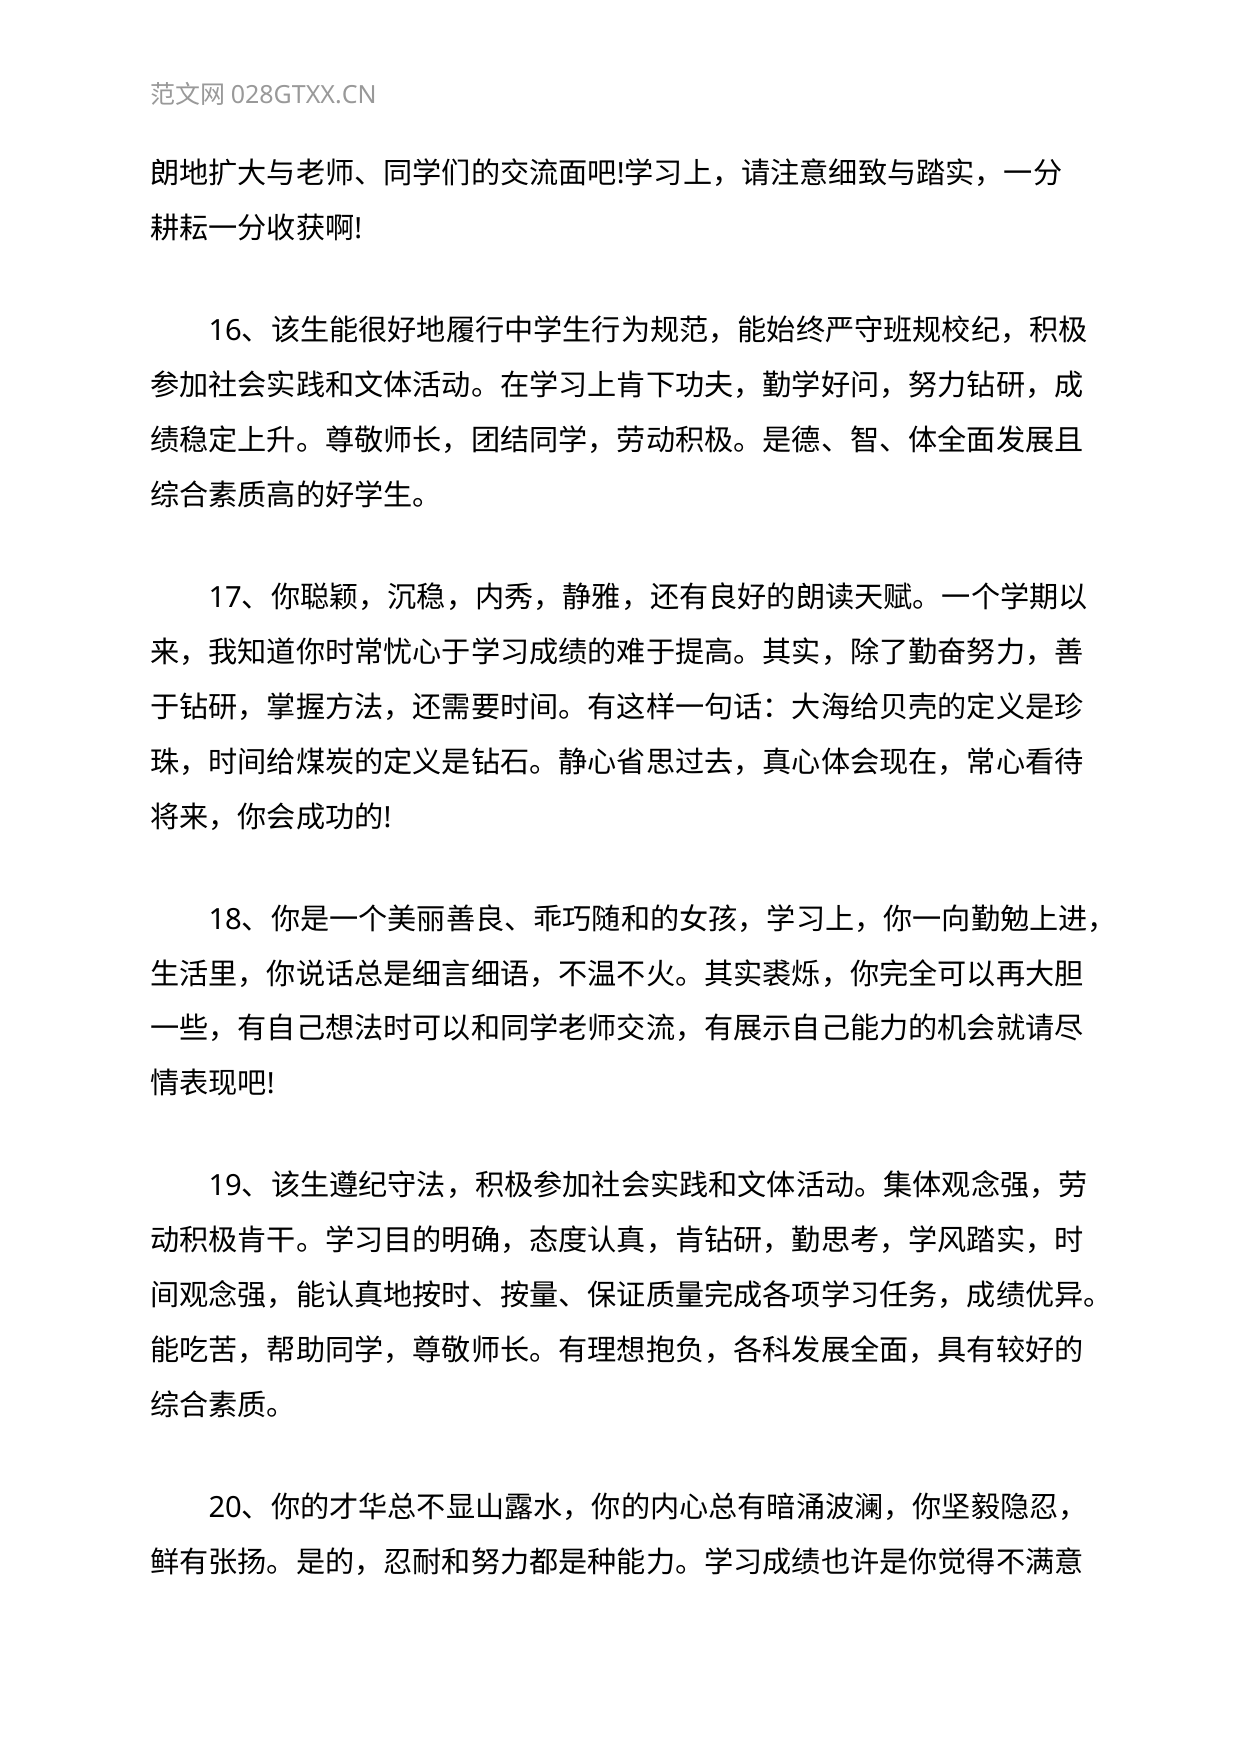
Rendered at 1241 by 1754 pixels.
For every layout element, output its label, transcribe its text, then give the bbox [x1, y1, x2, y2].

text 16、该生能很好地履行中学生行为规范，能始终严守班规校纪，积极参加社会实践和文体活动。在学习上肯下功夫，勤学好问，努力钻研，成绩稳定上升。尊敬师长，团结同学，劳动积极。是德、智、体全面发展且综合素质高的好学生。 [150, 307, 1090, 514]
text 19、该生遵纪守法，积极参加社会实践和文体活动。集体观念强，劳动积极肯干。学习目的明确，态度认真，肯钻研，勤思考，学风踏实，时间观念强，能认真地按时、按量、保证质量完成各项学习任务，成绩优异。能吃苦，帮助同学，尊敬师长。有理想抱负，各科发展全面，具有较好的综合素质。 [150, 1162, 1090, 1424]
text 17、你聪颖，沉稳，内秀，静雅，还有良好的朗读天赋。一个学期以来，我知道你时常忧心于学习成绩的难于提高。其实，除了勤奋努力，善于钻研，掌握方法，还需要时间。有这样一句话：大海给贝壳的定义是珍珠，时间给煤炭的定义是钻石。静心省思过去，真心体会现在，常心看待将来，你会成功的! [150, 573, 1090, 836]
text 18、你是一个美丽善良、乖巧随和的女孩，学习上，你一向勤勉上进，生活里，你说话总是细言细语，不温不火。其实裘烁，你完全可以再大胆一些，有自己想法时可以和同学老师交流，有展示自己能力的机会就请尽情表现吧! [150, 895, 1090, 1102]
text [150, 150, 1090, 247]
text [150, 1483, 1090, 1581]
